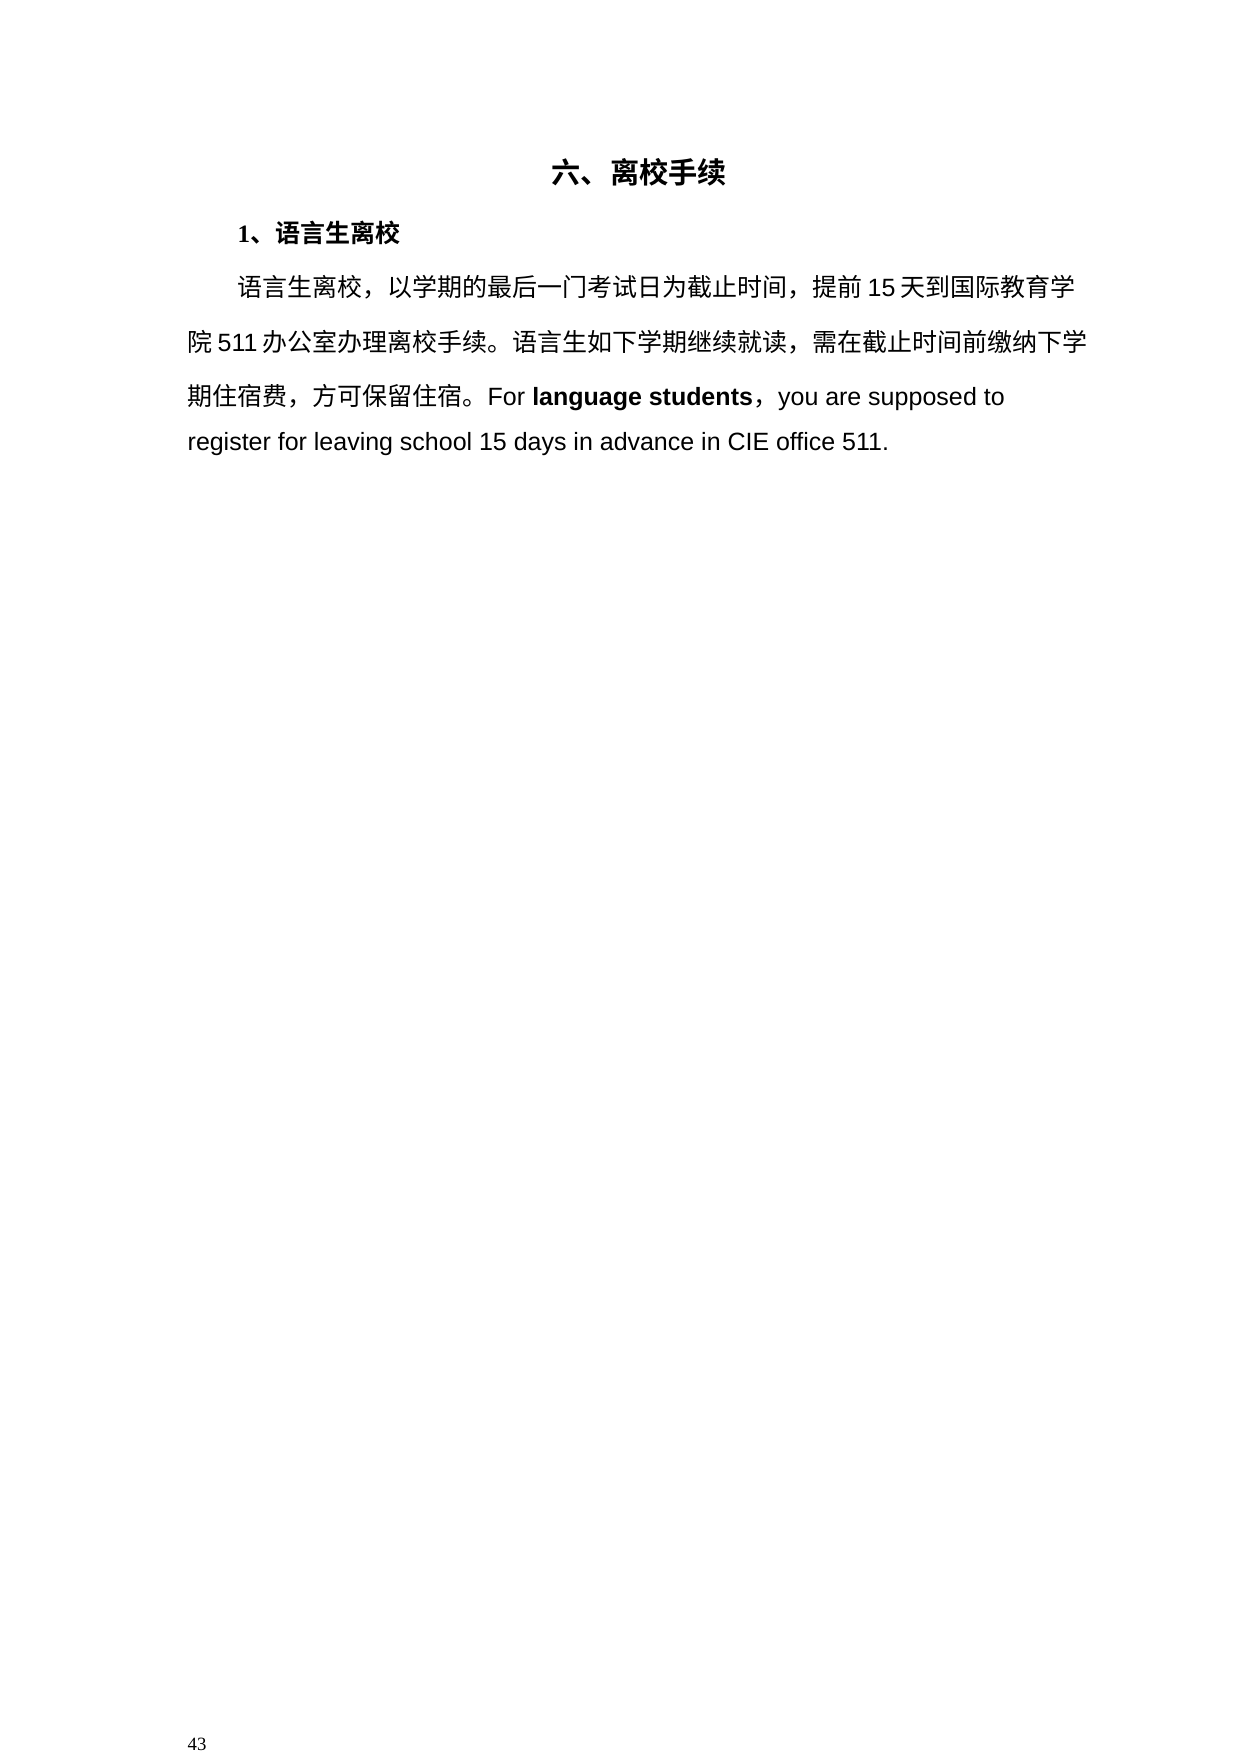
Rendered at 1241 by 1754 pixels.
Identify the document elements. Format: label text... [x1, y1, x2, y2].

text 1、语言生离校 [187, 213, 1090, 250]
text 六、离校手续 [187, 150, 1090, 192]
text 语言生离校，以学期的最后一门考试日为截止时间，提前15天到国际教育学院511办公室办理离校手续。语言生如下学期继续就读，需在截止时间前缴纳下学期住宿费，方可保留住宿。For language students，you are supposed to register for leaving school 15 days in advance in CIE office 511. [187, 268, 1090, 456]
